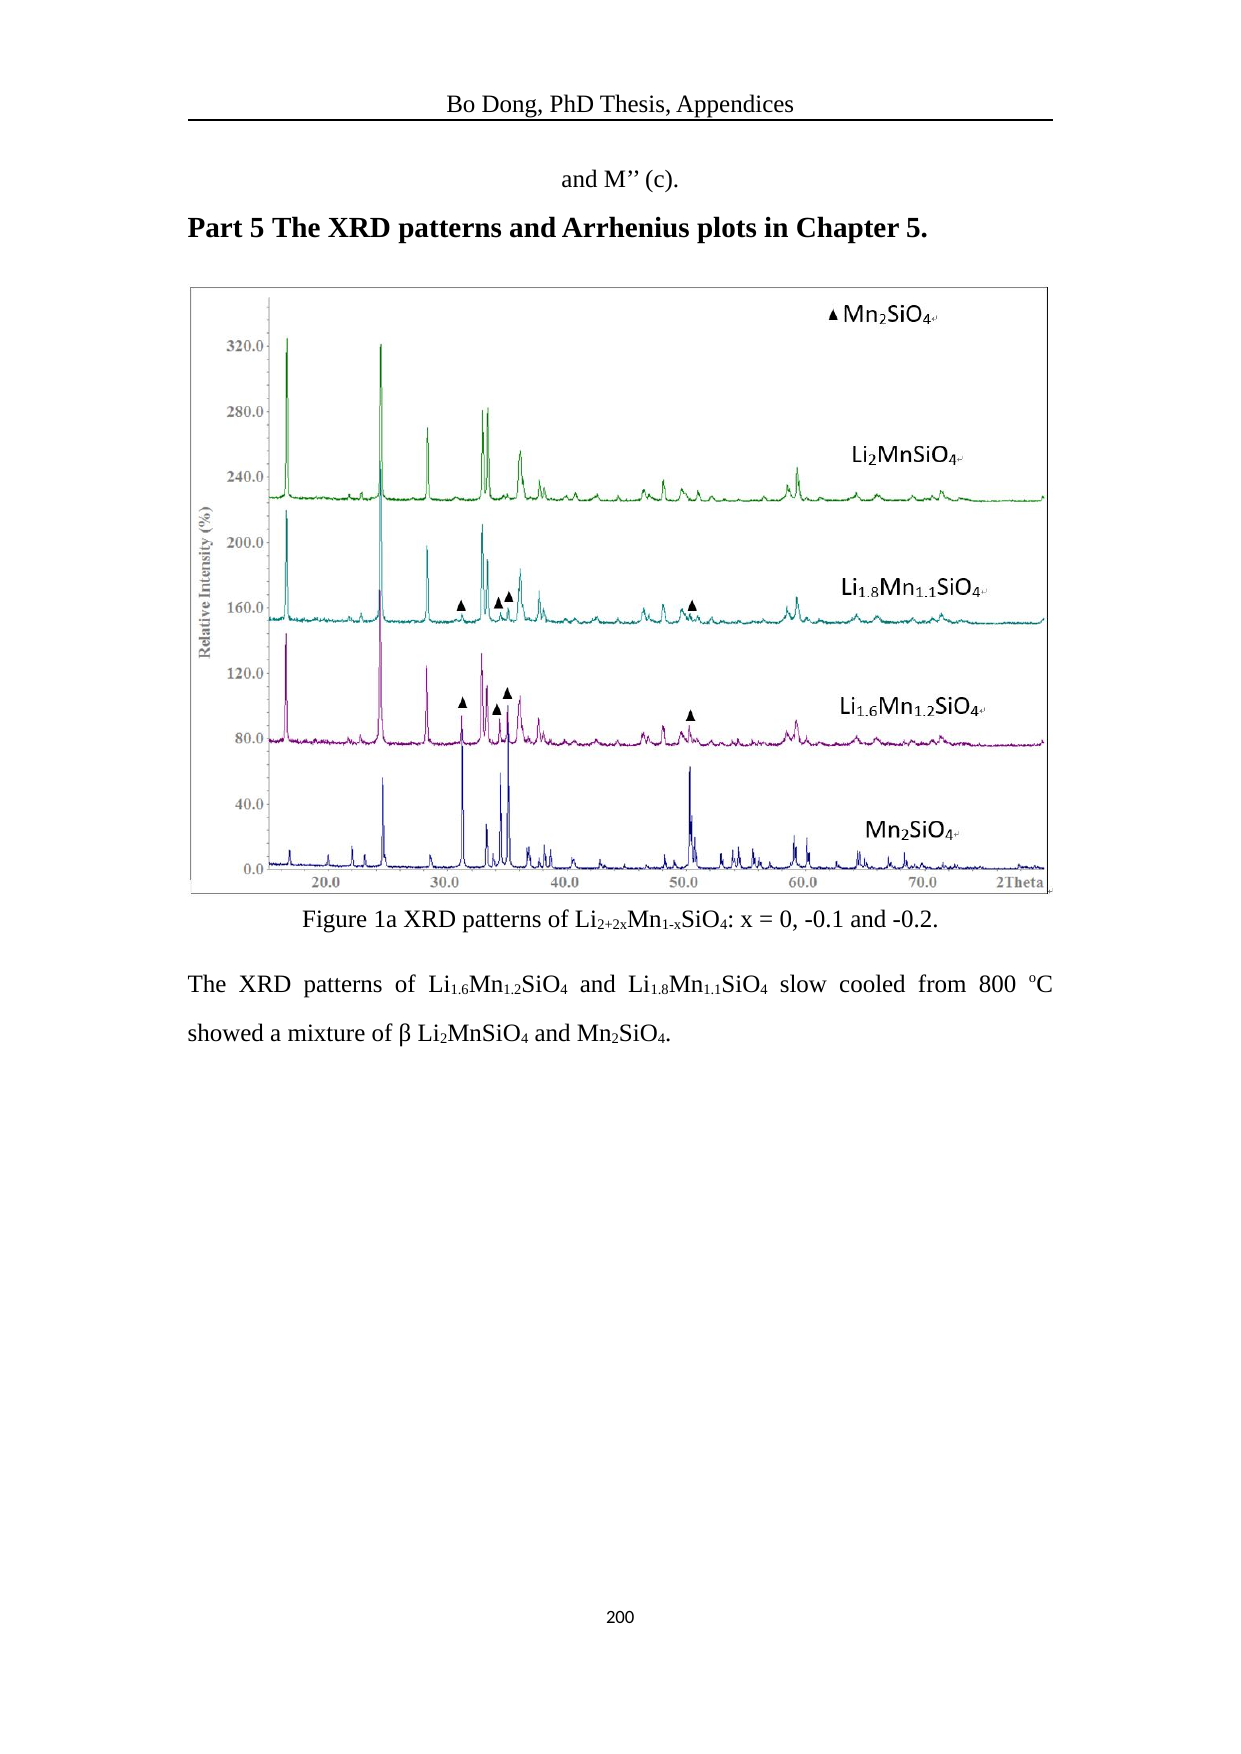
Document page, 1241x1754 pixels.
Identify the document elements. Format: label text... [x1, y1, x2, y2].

picture [187, 284, 1053, 897]
text Figure 1a XRD patterns of Li2+2xMn1-xSiO4: x = 0, -0.1 and -0.2. [187, 902, 1053, 934]
text The XRD patterns of Li1.6Mn1.2SiO4 and Li1.8Mn1.1SiO4 slow cooled from 800 oC showed a mixture of β Li2MnSiO4 and Mn2SiO4. [187, 967, 1053, 1048]
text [187, 162, 1053, 194]
text Part 5 The XRD patterns and Arrhenius plots in Chapter 5. [187, 194, 1053, 259]
